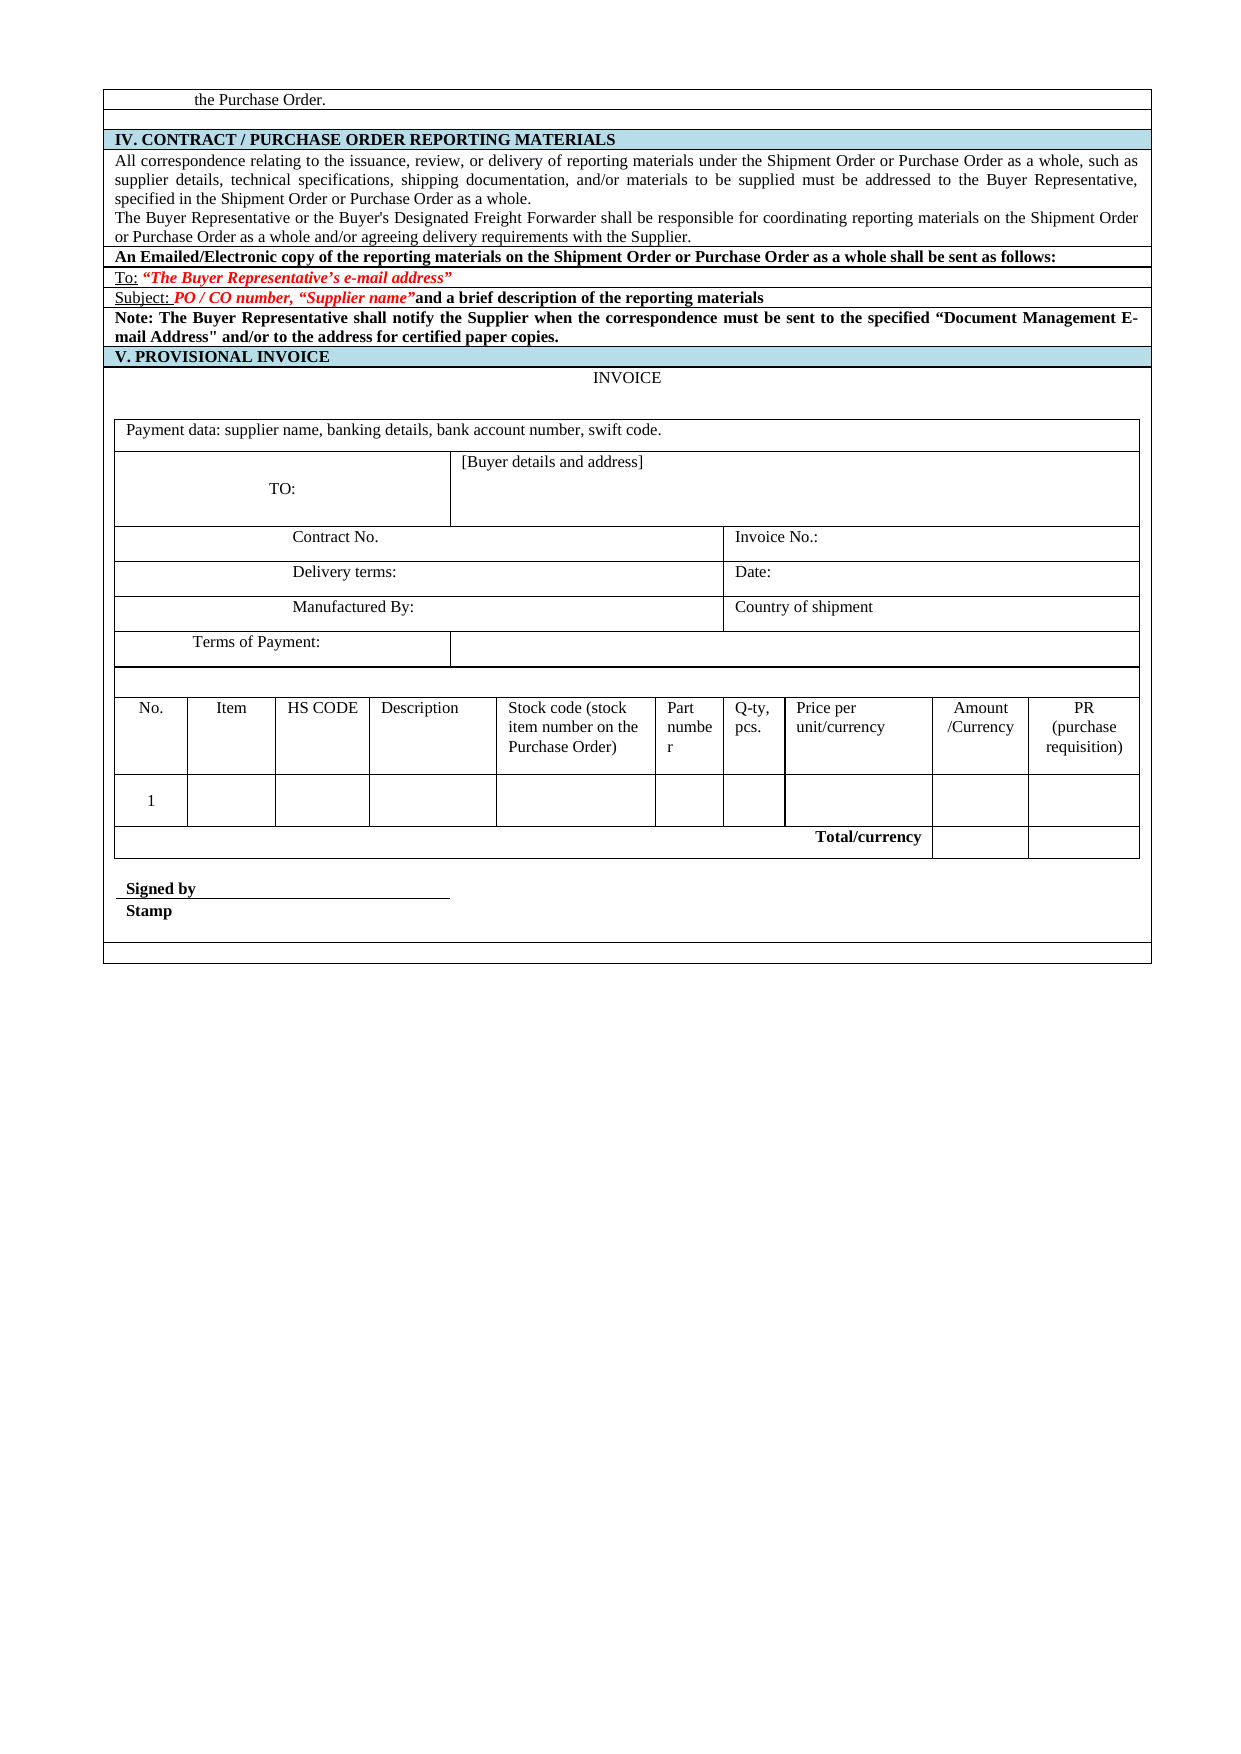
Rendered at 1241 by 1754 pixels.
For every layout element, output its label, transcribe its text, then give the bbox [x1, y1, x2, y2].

table_cell V. PROVISIONAL INVOICE [104, 347, 1151, 366]
table_cell [104, 943, 1151, 962]
table_cell Note: The Buyer Representative shall notify the Supplier when the correspondence must be sent to the specified “Document Management E-mail Address" and/or to the address for certified paper copies. [104, 308, 1151, 346]
table_cell [104, 368, 1151, 942]
table_cell An Emailed/Electronic copy of the reporting materials on the Shipment Order or Purchase Order as a whole shall be sent as follows: [104, 247, 1151, 266]
table_cell All correspondence relating to the issuance, review, or delivery of reporting materials under the Shipment Order or Purchase Order as a whole, such as supplier details, technical specifications, shipping documentation, and/or materials to be supplied must be addressed to the Buyer Representative, specified in the Shipment Order or Purchase Order as a whole. The Buyer Representative or the Buyer's Designated Freight Forwarder shall be responsible for coordinating reporting materials on the Shipment Order or Purchase Order as a whole and/or agreeing delivery requirements with the Supplier. [104, 150, 1151, 246]
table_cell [104, 90, 1151, 109]
table_cell To: “The Buyer Representative’s e-mail address” [104, 268, 1151, 287]
table_cell Subject: PO / CO number, “Supplier name”and a brief description of the reporting materials [104, 288, 1151, 307]
table_cell IV. CONTRACT / PURCHASE ORDER REPORTING MATERIALS [104, 130, 1151, 149]
table_cell [104, 110, 1151, 129]
